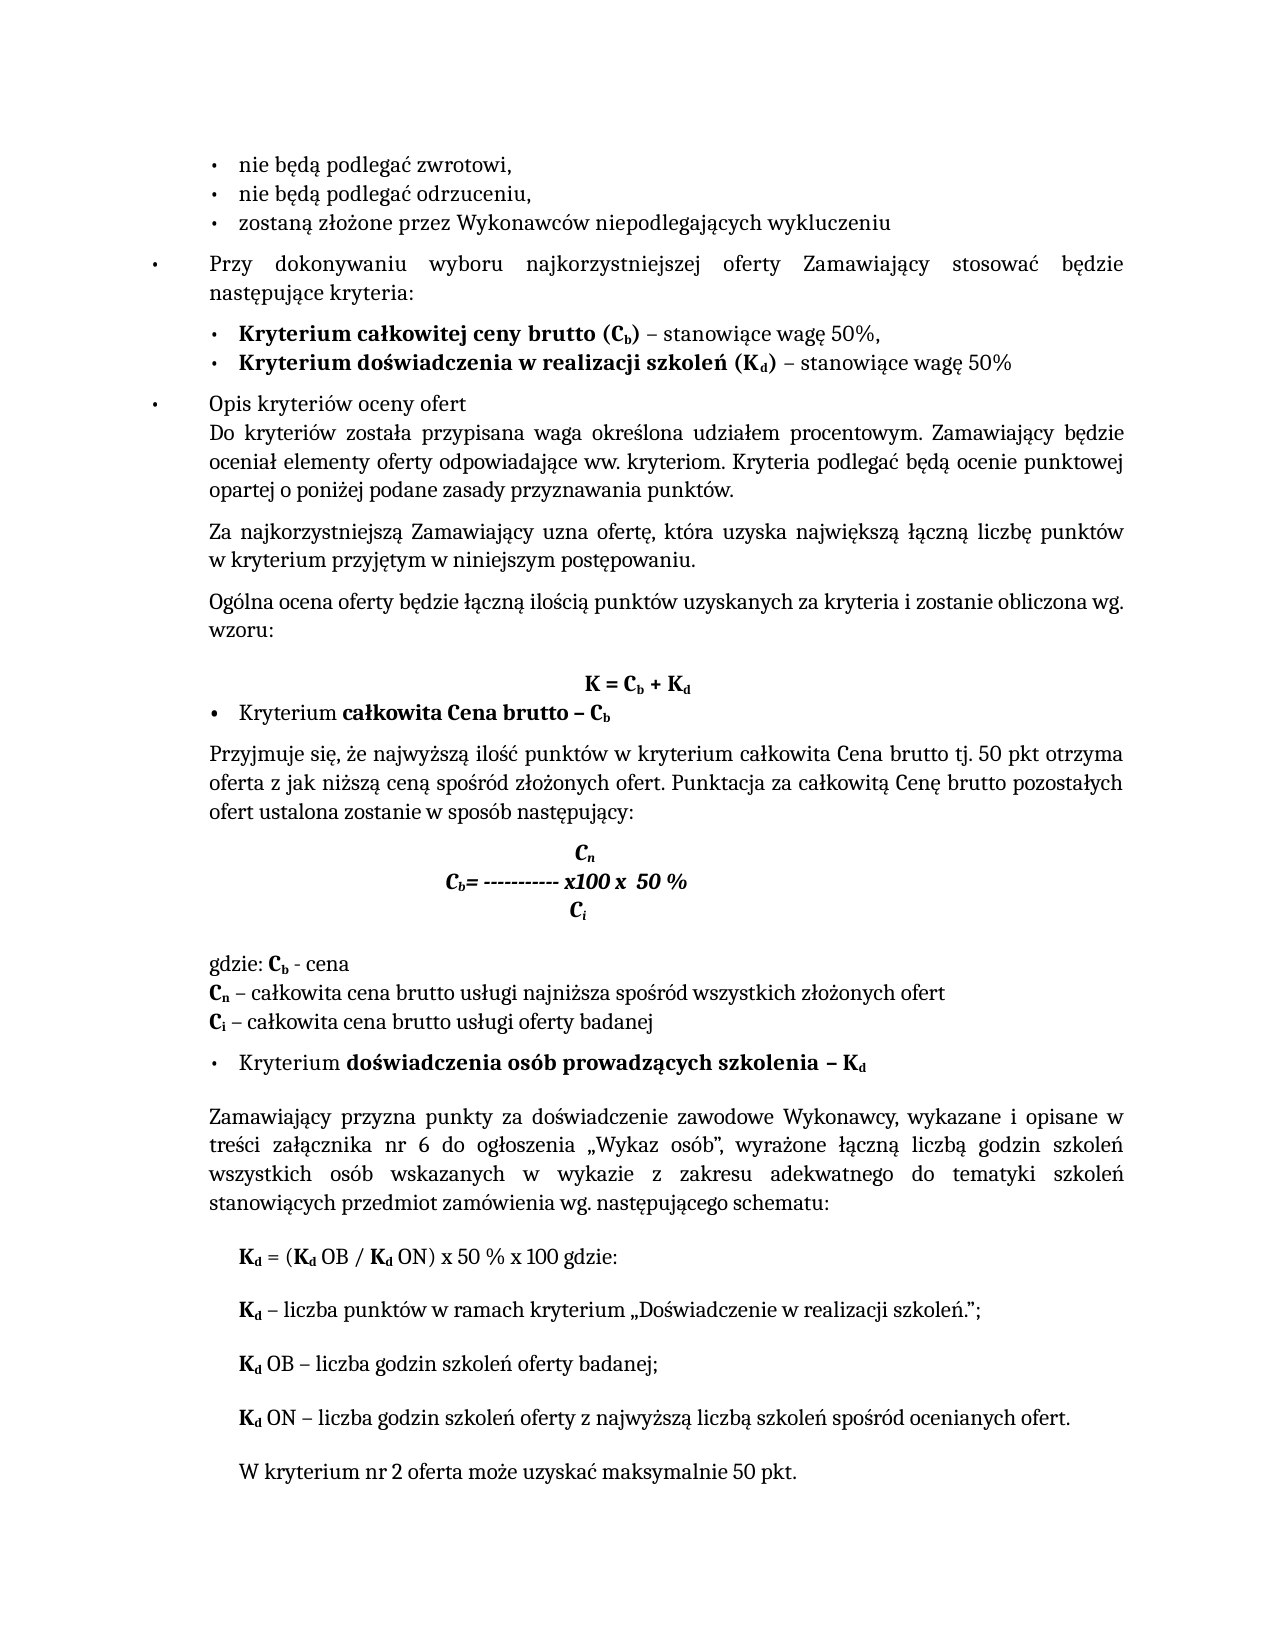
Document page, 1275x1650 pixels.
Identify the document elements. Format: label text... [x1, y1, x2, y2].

list Kryterium całkowitej ceny brutto (Cb) – stanowiące wagę 50%, [209, 319, 1125, 347]
list nie będą podlegać zwrotowi, [209, 150, 1125, 179]
list Kryterium doświadczenia osób prowadzących szkolenia – Kd [209, 1047, 1125, 1076]
text Ci [150, 895, 1125, 924]
list zostaną złożone przez Wykonawców niepodlegających wykluczeniu [209, 207, 1125, 236]
list nie będą podlegać odrzuceniu, [209, 179, 1125, 207]
text Cn – całkowita cena brutto usługi najniższa spośród wszystkich złożonych ofert [209, 977, 1125, 1006]
text Kd – liczba punktów w ramach kryterium „Doświadczenie w realizacji szkoleń.”; [209, 1295, 1125, 1324]
text Cn [445, 837, 1125, 866]
text Przyjmuje się, że najwyższą ilość punktów w kryterium całkowita Cena brutto tj. 50 pkt otrzyma oferta z jak niższą ceną spośród złożonych ofert. Punktacja za całkowitą Cenę brutto pozostałych ofert ustalona zostanie w sposób następujący: [209, 739, 1125, 825]
list Opis kryteriów oceny ofert [150, 389, 1125, 417]
text Cb= ----------- x100 x 50 % [150, 866, 1125, 895]
text Kd = (Kd OB / Kd ON) x 50 % x 100 gdzie: [209, 1241, 1125, 1270]
list Kryterium doświadczenia w realizacji szkoleń (Kd) – stanowiące wagę 50% [209, 347, 1125, 376]
list Przy dokonywaniu wyboru najkorzystniejszej oferty Zamawiający stosować będzie następujące kryteria: [150, 249, 1125, 306]
text Kd ON – liczba godzin szkoleń oferty z najwyższą liczbą szkoleń spośród ocenianych ofert. [209, 1402, 1125, 1431]
text Za najkorzystniejszą Zamawiający uzna ofertę, która uzyska największą łączną liczbę punktów w kryterium przyjętym w niniejszym postępowaniu. [209, 516, 1125, 574]
text Ci – całkowita cena brutto usługi oferty badanej [209, 1006, 1125, 1035]
list Kryterium całkowita Cena brutto – Cb [209, 697, 1125, 726]
text W kryterium nr 2 oferta może uzyskać maksymalnie 50 pkt. [209, 1456, 1125, 1485]
text Do kryteriów została przypisana waga określona udziałem procentowym. Zamawiający będzie oceniał elementy oferty odpowiadające ww. kryteriom. Kryteria podlegać będą ocenie punktowej opartej o poniżej podane zasady przyznawania punktów. [209, 417, 1125, 504]
text Kd OB – liczba godzin szkoleń oferty badanej; [209, 1349, 1125, 1377]
text K = Cb + Kd [150, 669, 1125, 697]
text Zamawiający przyzna punkty za doświadczenie zawodowe Wykonawcy, wykazane i opisane w treści załącznika nr 6 do ogłoszenia „Wykaz osób”, wyrażone łączną liczbą godzin szkoleń wszystkich osób wskazanych w wykazie z zakresu adekwatnego do tematyki szkoleń stanowiących przedmiot zamówienia wg. następującego schematu: [209, 1101, 1125, 1216]
text Ogólna ocena oferty będzie łączną ilością punktów uzyskanych za kryteria i zostanie obliczona wg. wzoru: [209, 586, 1125, 644]
text gdzie: Cb - cena [209, 949, 1125, 977]
